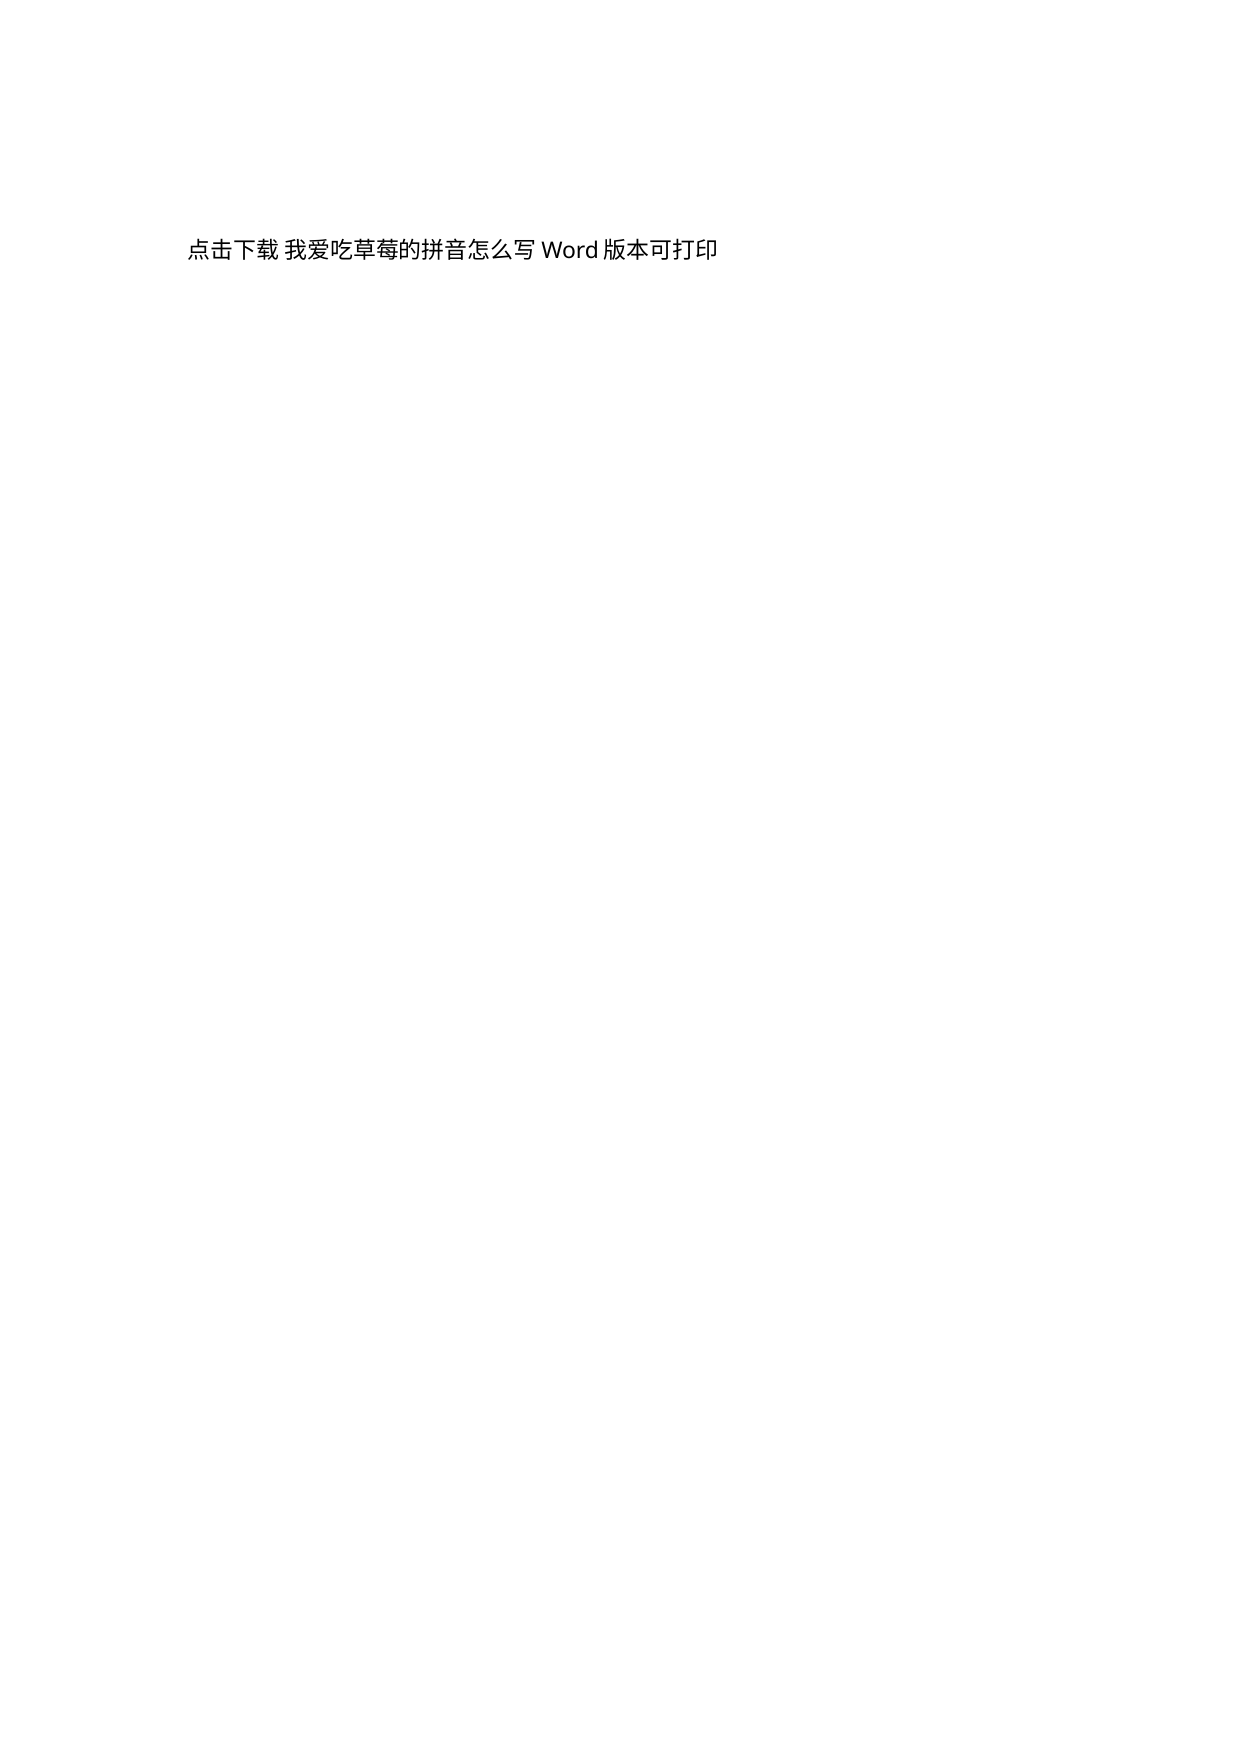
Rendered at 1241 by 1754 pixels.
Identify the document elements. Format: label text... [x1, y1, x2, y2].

text 点击下载 我爱吃草莓的拼音怎么写Word版本可打印 [187, 216, 1053, 281]
